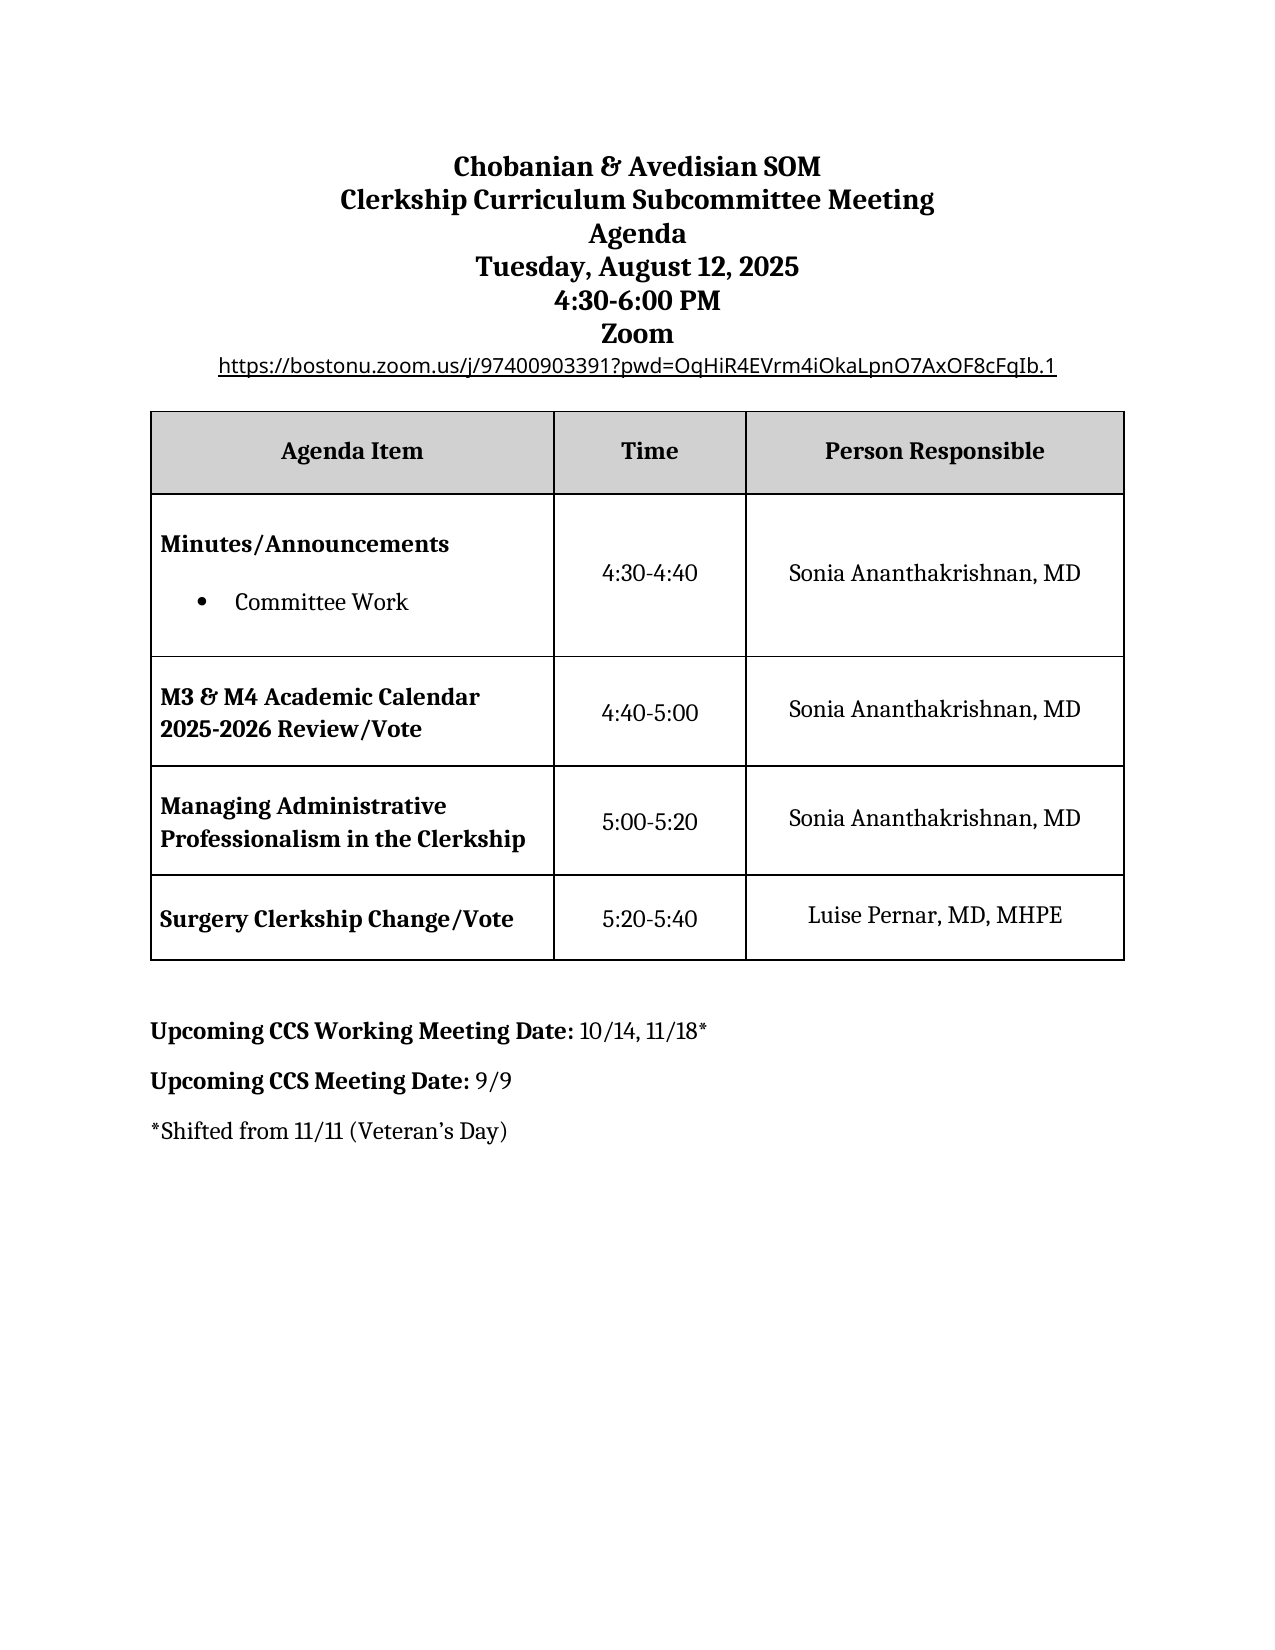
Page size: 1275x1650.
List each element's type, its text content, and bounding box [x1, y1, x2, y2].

text Agenda [150, 217, 1125, 251]
text Upcoming CCS Meeting Date: 9/9 [150, 1067, 1125, 1095]
table_cell Sonia Ananthakrishnan, MD [747, 657, 1123, 765]
table_cell 4:30-4:40 [555, 495, 745, 656]
table_cell 4:40-5:00 [555, 657, 745, 765]
table_header Agenda Item [152, 412, 553, 493]
table_cell Sonia Ananthakrishnan, MD [747, 495, 1123, 656]
text Chobanian & Avedisian SOM [150, 150, 1125, 183]
text Clerkship Curriculum Subcommittee Meeting [150, 183, 1125, 217]
text Upcoming CCS Working Meeting Date: 10/14, 11/18* [150, 1017, 1125, 1045]
table_cell Sonia Ananthakrishnan, MD [747, 767, 1123, 874]
table_cell 5:00-5:20 [555, 767, 745, 874]
table_cell Minutes/Announcements Committee Work [152, 495, 553, 656]
text https://bostonu.zoom.us/j/97400903391?pwd=OqHiR4EVrm4iOkaLpnO7AxOF8cFqIb.1 [150, 351, 1125, 380]
table_cell Managing Administrative Professionalism in the Clerkship [152, 767, 553, 874]
text 4:30-6:00 PM [150, 284, 1125, 318]
table_header Person Responsible [747, 412, 1123, 493]
text *Shifted from 11/11 (Veteran’s Day) [150, 1117, 1125, 1145]
table_cell 5:20-5:40 [555, 876, 745, 959]
table_cell Surgery Clerkship Change/Vote [152, 876, 553, 959]
text Tuesday, August 12, 2025 [150, 251, 1125, 284]
table_header Time [555, 412, 745, 493]
table_cell M3 & M4 Academic Calendar 2025-2026 Review/Vote [152, 657, 553, 765]
text Zoom [150, 318, 1125, 351]
table_cell Luise Pernar, MD, MHPE [747, 876, 1123, 959]
